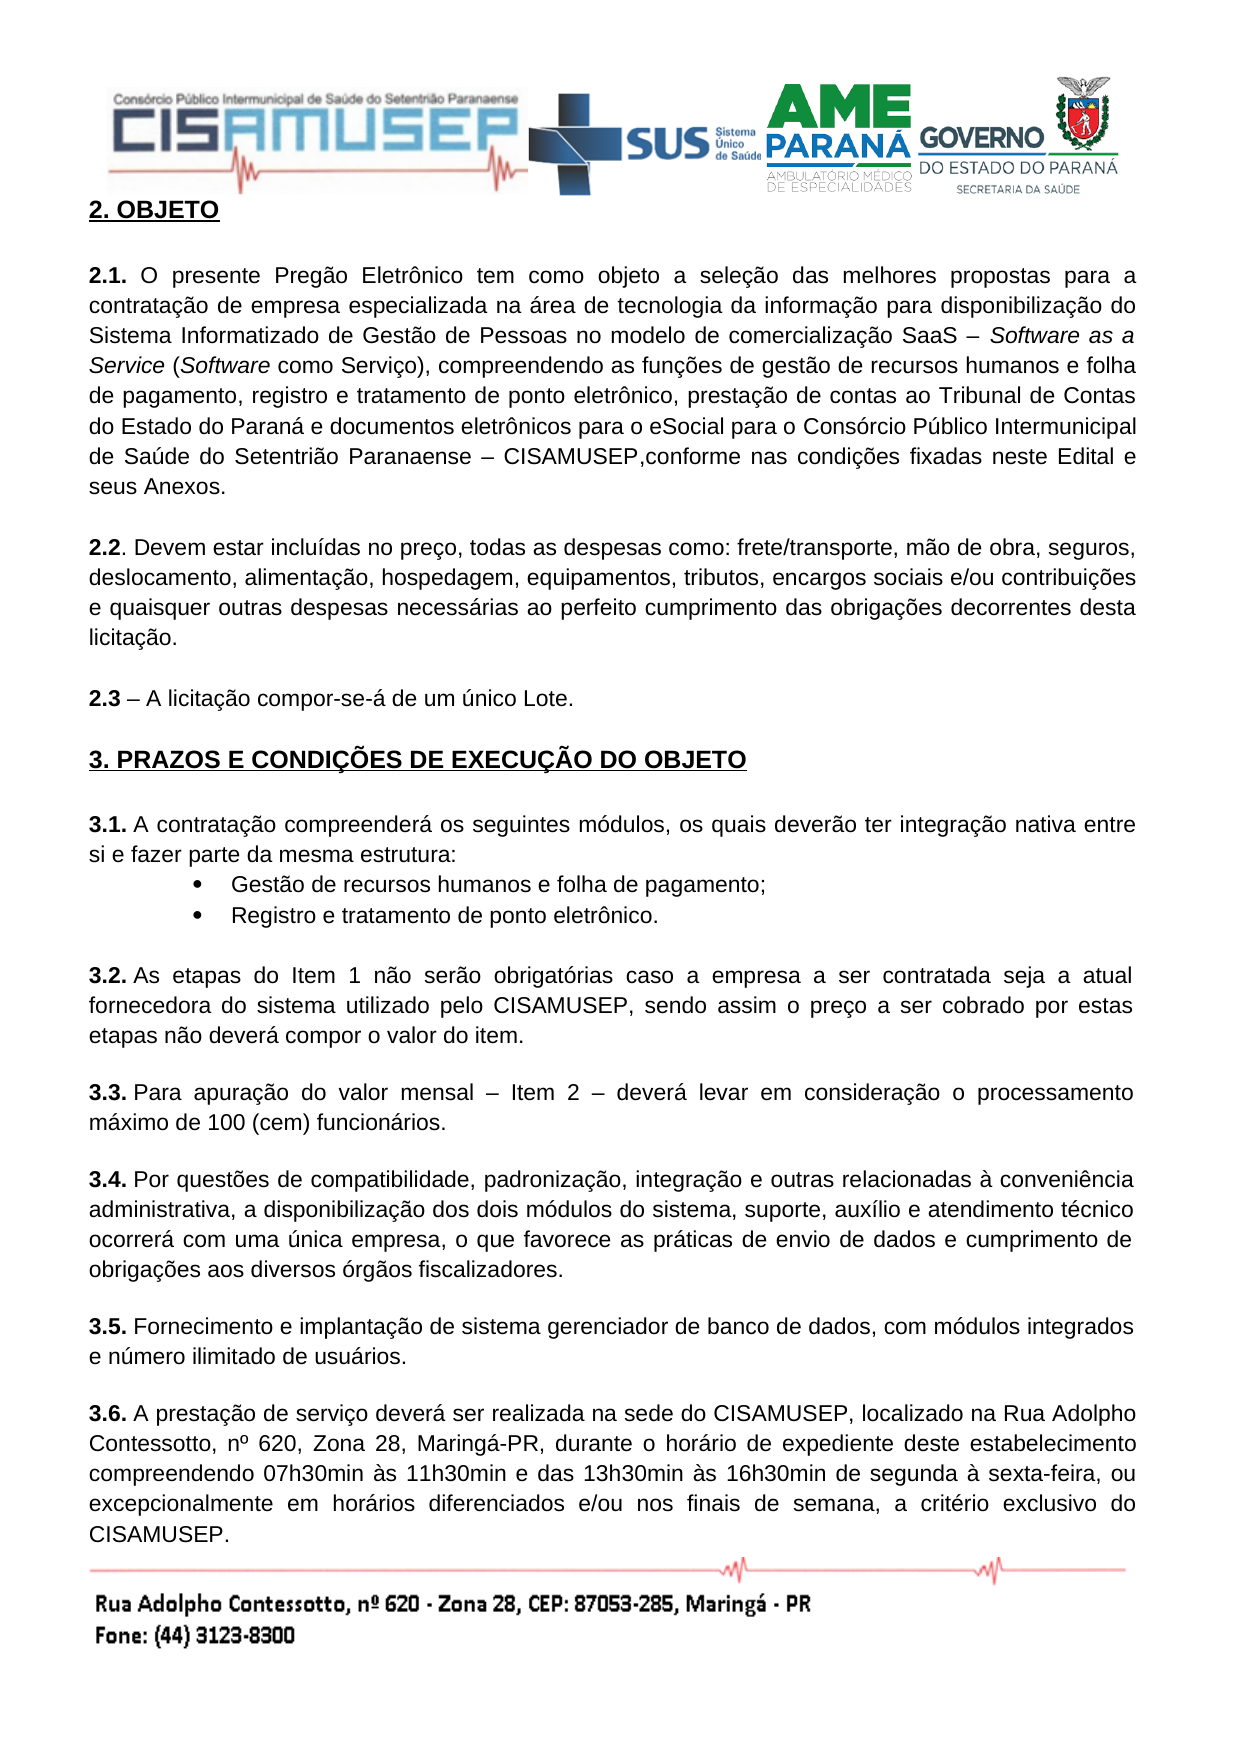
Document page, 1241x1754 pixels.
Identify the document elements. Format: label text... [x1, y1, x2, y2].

list Gestão de recursos humanos e folha de pagamento; [193, 871, 1137, 898]
list Registro e tratamento de ponto eletrônico. [193, 902, 1137, 928]
list Para apuração do valor mensal – Item 2 – deverá levar em consideração o processamento máximo de 100 (cem) funcionários. [89, 1079, 1134, 1136]
list A contratação compreenderá os seguintes módulos, os quais deverão ter integração nativa entre si e fazer parte da mesma estrutura: [89, 811, 1137, 867]
text 3. PRAZOS E CONDIÇÕES DE EXECUÇÃO DO OBJETO [89, 745, 1137, 774]
list A prestação de serviço deverá ser realizada na sede do CISAMUSEP, localizado na Rua Adolpho Contessotto, nº 620, Zona 28, Maringá-PR, durante o horário de expediente deste estabelecimento compreendendo 07h30min às 11h30min e das 13h30min às 16h30min de segunda à sexta-feira, ou excepcionalmente em horários diferenciados e/ou nos finais de semana, a critério exclusivo do CISAMUSEP. [89, 1400, 1137, 1547]
text 2.3 – A licitação compor-se-á de um único Lote. [89, 684, 1137, 711]
list As etapas do Item 1 não serão obrigatórias caso a empresa a ser contratada seja a atual fornecedora do sistema utilizado pelo CISAMUSEP, sendo assim o preço a ser cobrado por estas etapas não deverá compor o valor do item. [89, 962, 1134, 1049]
list Por questões de compatibilidade, padronização, integração e outras relacionadas à conveniência administrativa, a disponibilização dos dois módulos do sistema, suporte, auxílio e atendimento técnico ocorrerá com uma única empresa, o que favorece as práticas de envio de dados e cumprimento de obrigações aos diversos órgãos fiscalizadores. [89, 1166, 1134, 1283]
text 2.1. O presente Pregão Eletrônico tem como objeto a seleção das melhores propostas para a contratação de empresa especializada na área de tecnologia da informação para disponibilização do Sistema Informatizado de Gestão de Pessoas no modelo de comercialização SaaS – Software as a Service (Software como Serviço), compreendendo as funções de gestão de recursos humanos e folha de pagamento, registro e tratamento de ponto eletrônico, prestação de contas ao Tribunal de Contas do Estado do Paraná e documentos eletrônicos para o eSocial para o Consórcio Público Intermunicipal de Saúde do Setentrião Paranaense – CISAMUSEP,conforme nas condições fixadas neste Edital e seus Anexos. [89, 262, 1137, 499]
list Fornecimento e implantação de sistema gerenciador de banco de dados, com módulos integrados e número ilimitado de usuários. [89, 1313, 1134, 1369]
picture [106, 73, 1120, 196]
text 2.2. Devem estar incluídas no preço, todas as despesas como: frete/transporte, mão de obra, seguros, deslocamento, alimentação, hospedagem, equipamentos, tributos, encargos sociais e/ou contribuições e quaisquer outras despesas necessárias ao perfeito cumprimento das obrigações decorrentes desta licitação. [89, 533, 1137, 650]
picture [88, 1557, 1137, 1652]
text 2. OBJETO [89, 196, 1137, 224]
